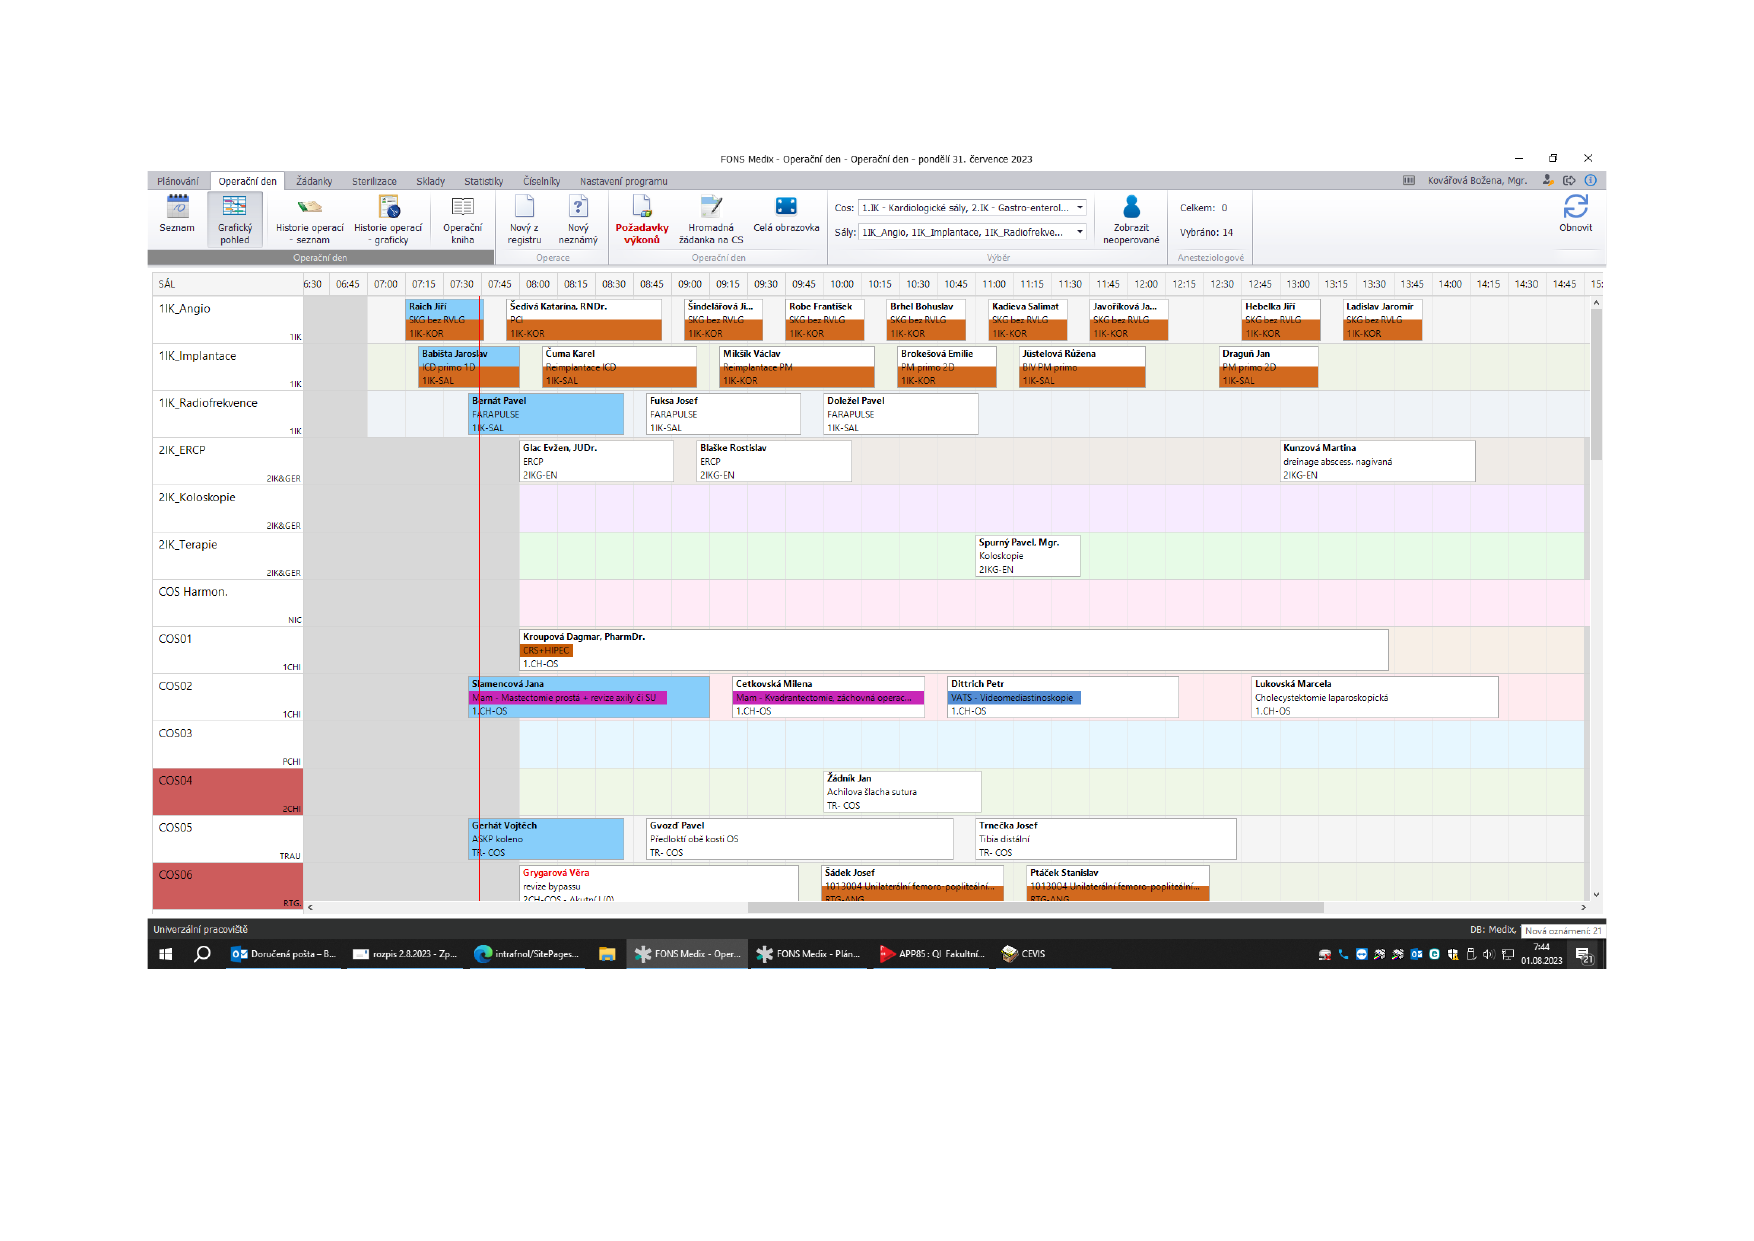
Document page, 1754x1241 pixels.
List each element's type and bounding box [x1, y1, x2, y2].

picture [147, 147, 1607, 969]
